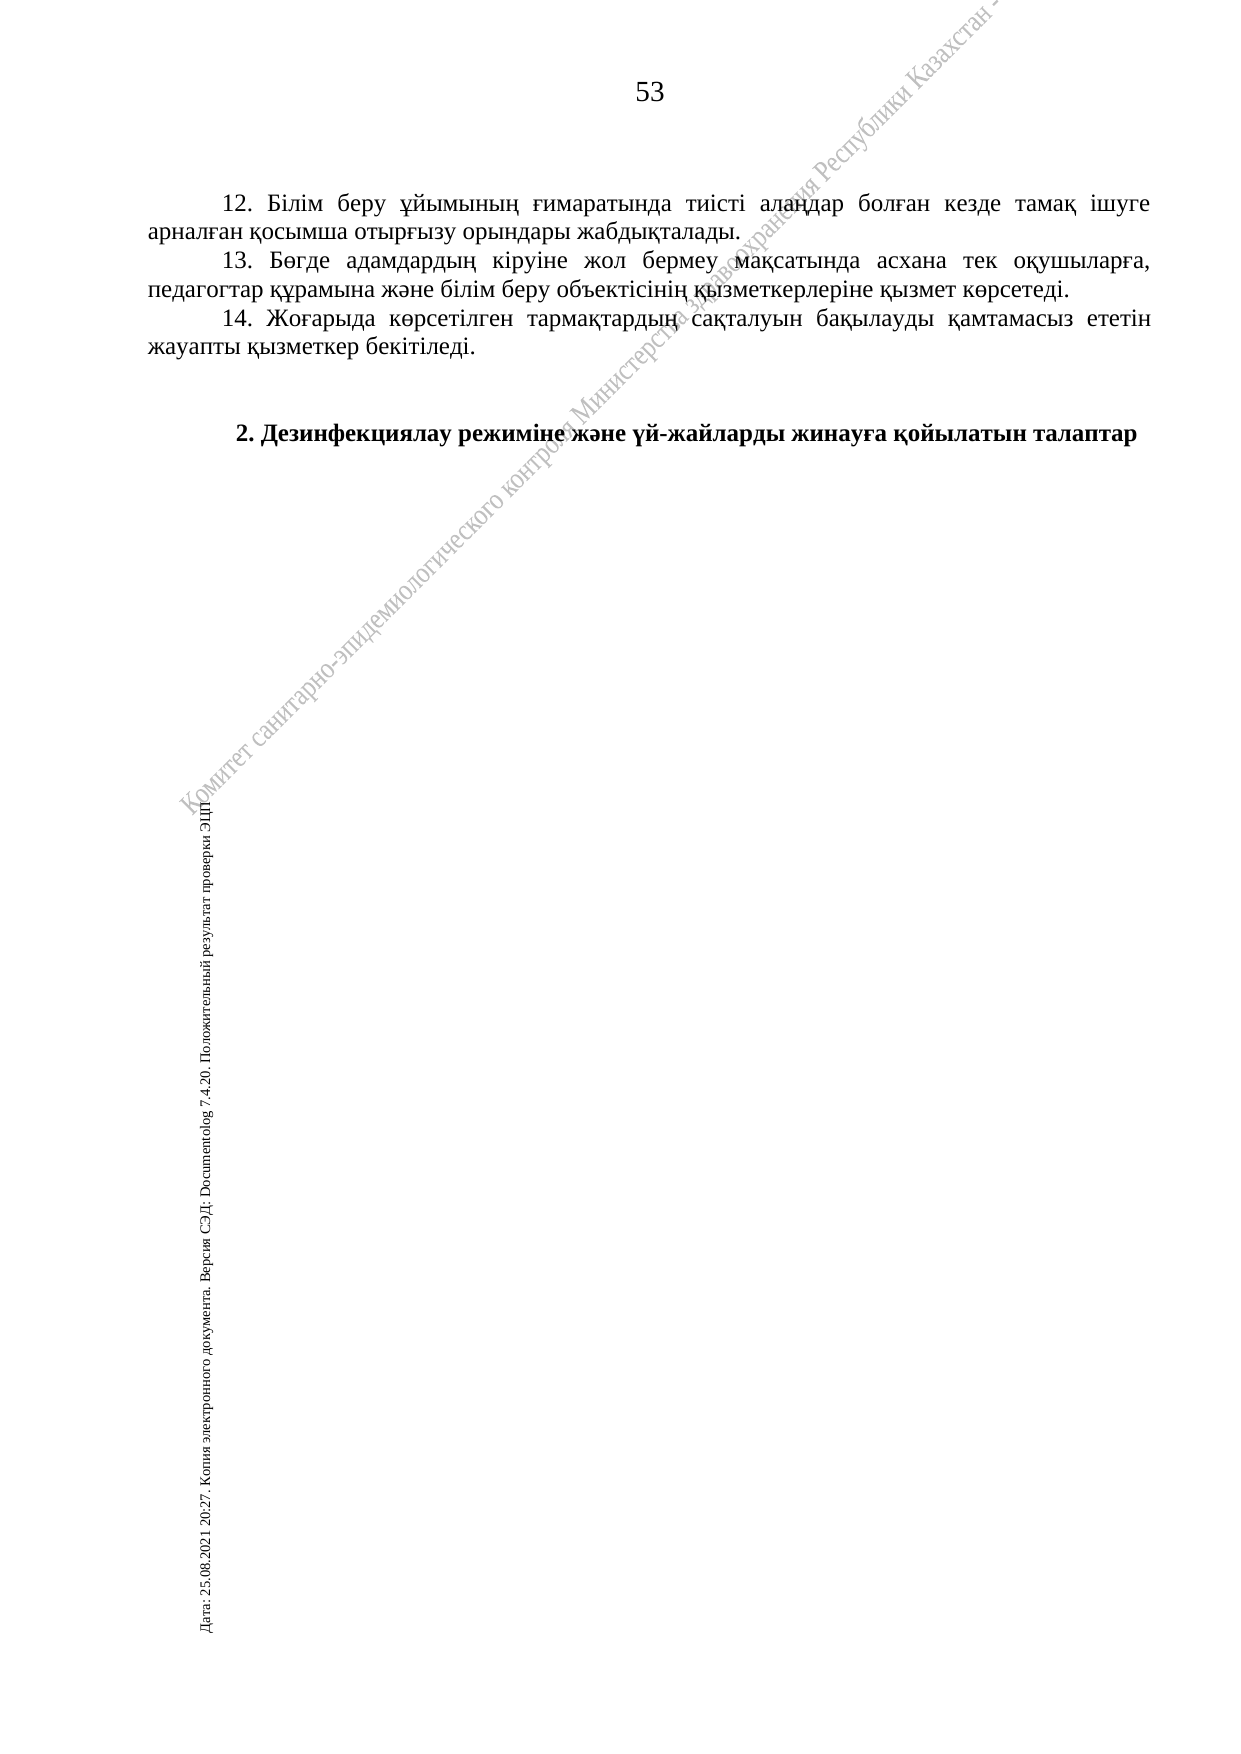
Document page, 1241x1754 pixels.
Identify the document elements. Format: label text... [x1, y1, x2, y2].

text 2. Дезинфекциялау режиміне және үй-жайларды жинауға қойылатын талаптар [148, 418, 1152, 446]
text 13. Бөгде адамдардың кіруіне жол бермеу мақсатында асхана тек оқушыларға, педагогтар құрамына және білім беру объектісінің қызметкерлеріне қызмет көрсетеді. [148, 245, 1152, 303]
text 14. Жоғарыда көрсетілген тармақтардың сақталуын бақылауды қамтамасыз ететін жауапты қызметкер бекітіледі. [148, 303, 1152, 360]
text 12. Білім беру ұйымының ғимаратында тиісті алаңдар болған кезде тамақ ішуге арналған қосымша отырғызу орындары жабдықталады. [148, 188, 1152, 245]
